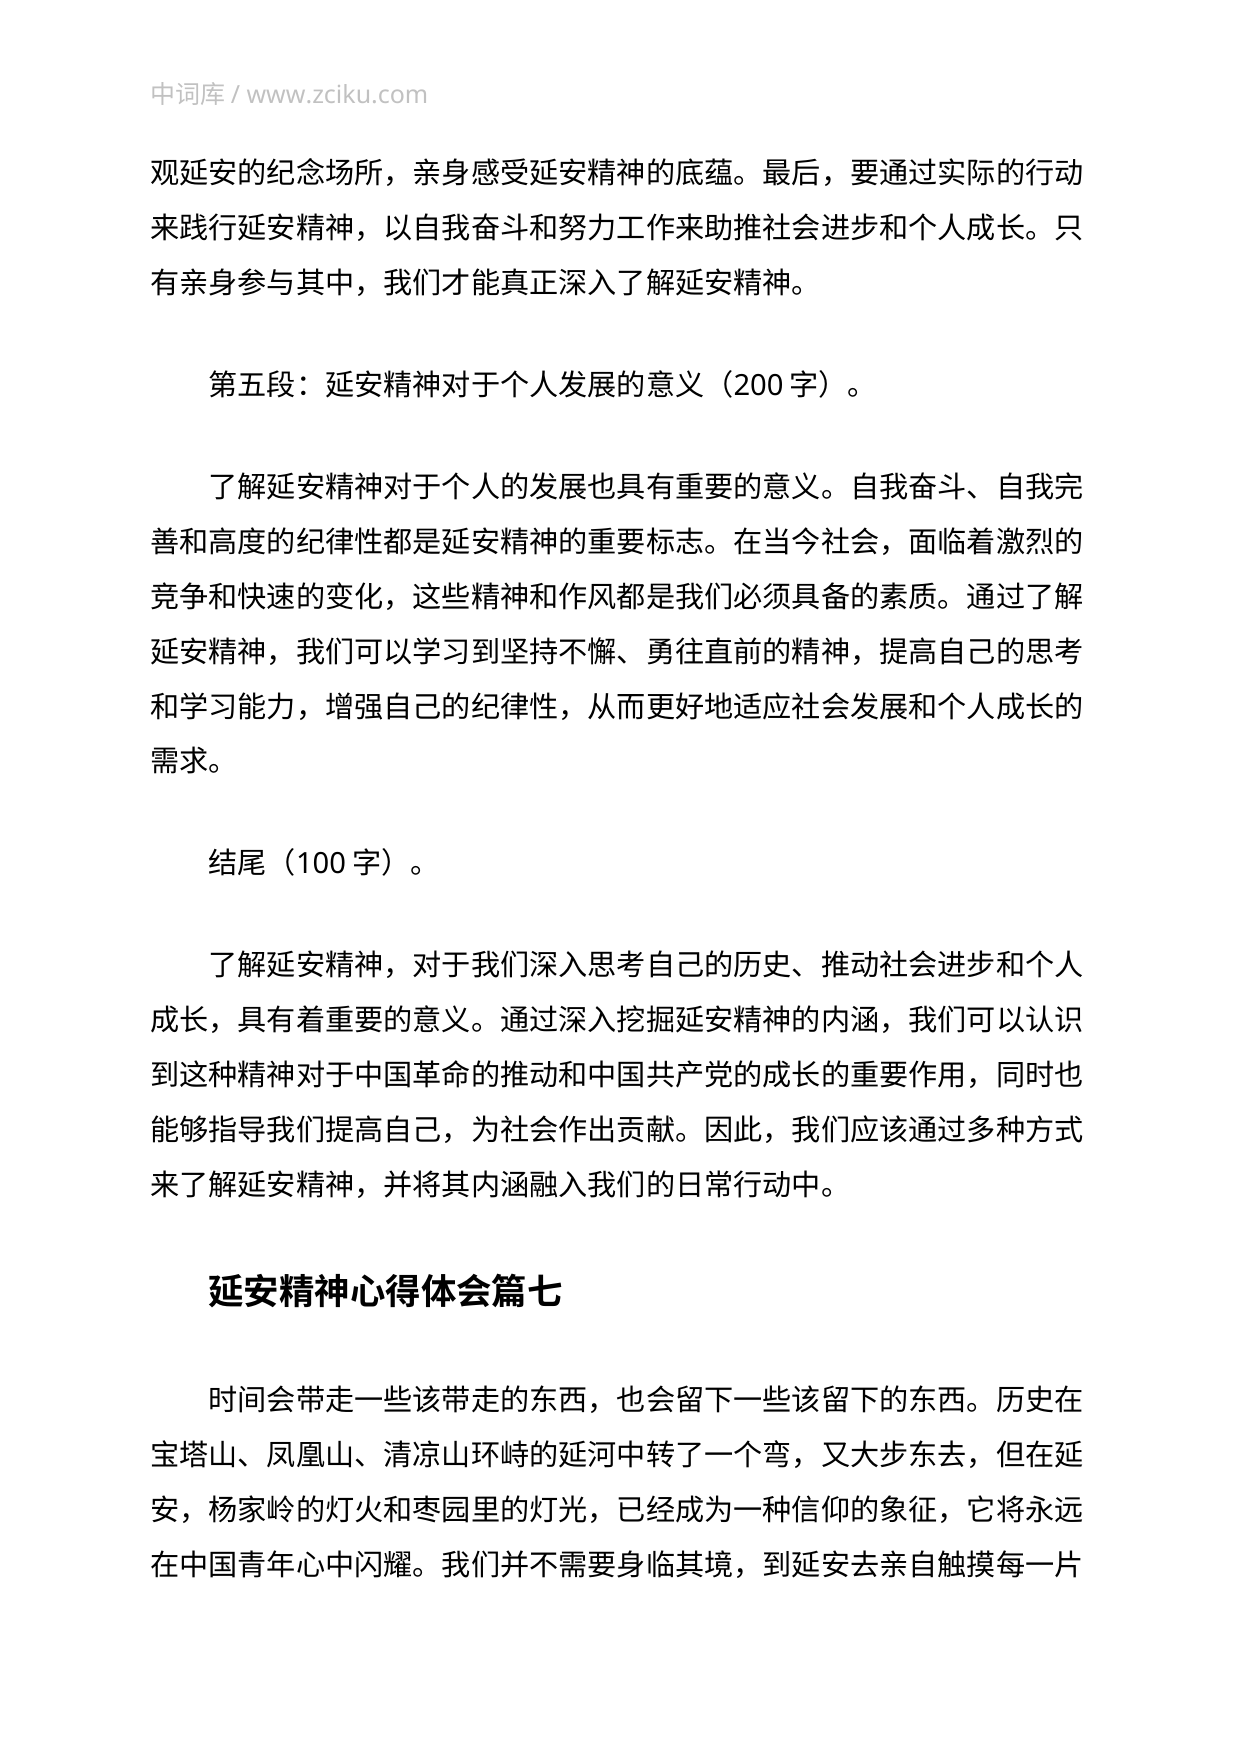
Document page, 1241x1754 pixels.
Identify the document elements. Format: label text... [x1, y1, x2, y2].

text 第五段：延安精神对于个人发展的意义（200字）。 [150, 362, 1090, 404]
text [150, 150, 1090, 302]
text 延安精神心得体会篇七 [150, 1263, 1090, 1314]
text 结尾（100字）。 [150, 840, 1090, 882]
text 了解延安精神，对于我们深入思考自己的历史、推动社会进步和个人成长，具有着重要的意义。通过深入挖掘延安精神的内涵，我们可以认识到这种精神对于中国革命的推动和中国共产党的成长的重要作用，同时也能够指导我们提高自己，为社会作出贡献。因此，我们应该通过多种方式来了解延安精神，并将其内涵融入我们的日常行动中。 [150, 942, 1090, 1204]
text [150, 1377, 1090, 1583]
text 了解延安精神对于个人的发展也具有重要的意义。自我奋斗、自我完善和高度的纪律性都是延安精神的重要标志。在当今社会，面临着激烈的竞争和快速的变化，这些精神和作风都是我们必须具备的素质。通过了解延安精神，我们可以学习到坚持不懈、勇往直前的精神，提高自己的思考和学习能力，增强自己的纪律性，从而更好地适应社会发展和个人成长的需求。 [150, 463, 1090, 780]
